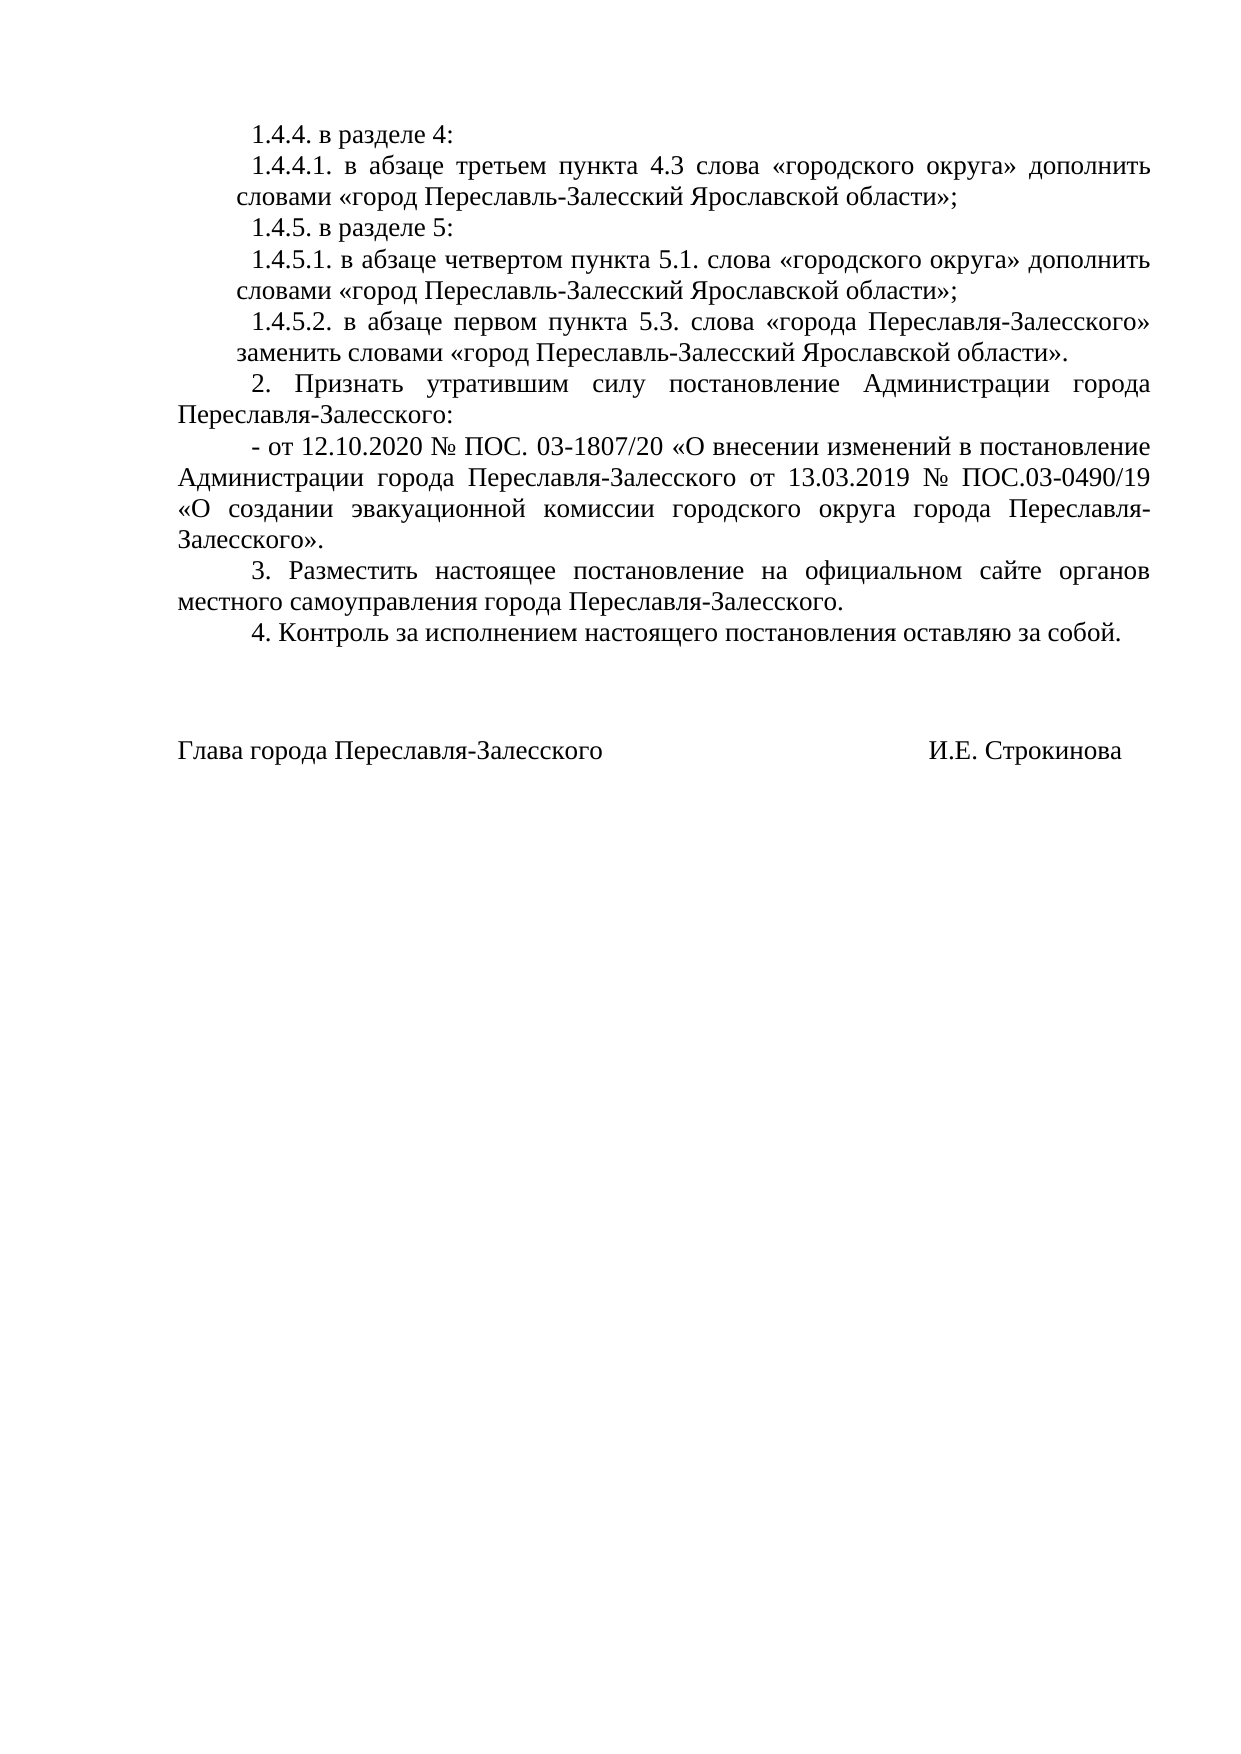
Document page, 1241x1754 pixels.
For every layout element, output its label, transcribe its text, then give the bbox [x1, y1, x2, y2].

list 1.4.4. в разделе 4: [236, 118, 1152, 149]
list 1.4.5. в разделе 5: [236, 212, 1152, 243]
list 1.4.5.1. в абзаце четвертом пункта 5.1. слова «городского округа» дополнить словами «город Переславль-Залесский Ярославской области»; [236, 243, 1152, 305]
text 4. Контроль за исполнением настоящего постановления оставляю за собой. [177, 616, 1152, 648]
text 2. Признать утратившим силу постановление Администрации города Переславля-Залесского: [177, 367, 1152, 429]
text 3. Разместить настоящее постановление на официальном сайте органов местного самоуправления города Переславля-Залесского. [177, 554, 1152, 616]
list 1.4.4.1. в абзаце третьем пункта 4.3 слова «городского округа» дополнить словами «город Переславль-Залесский Ярославской области»; [236, 149, 1152, 212]
text Глава города Переславля-Залесского И.Е. Строкинова [177, 734, 1152, 765]
list 1.4.5.2. в абзаце первом пункта 5.3. слова «города Переславля-Залесского» заменить словами «город Переславль-Залесский Ярославской области». [236, 305, 1152, 367]
text - от 12.10.2020 № ПОС. 03-1807/20 «О внесении изменений в постановление Администрации города Переславля-Залесского от 13.03.2019 № ПОС.03-0490/19 «О создании эвакуационной комиссии городского округа города Переславля-Залесского». [177, 429, 1152, 554]
